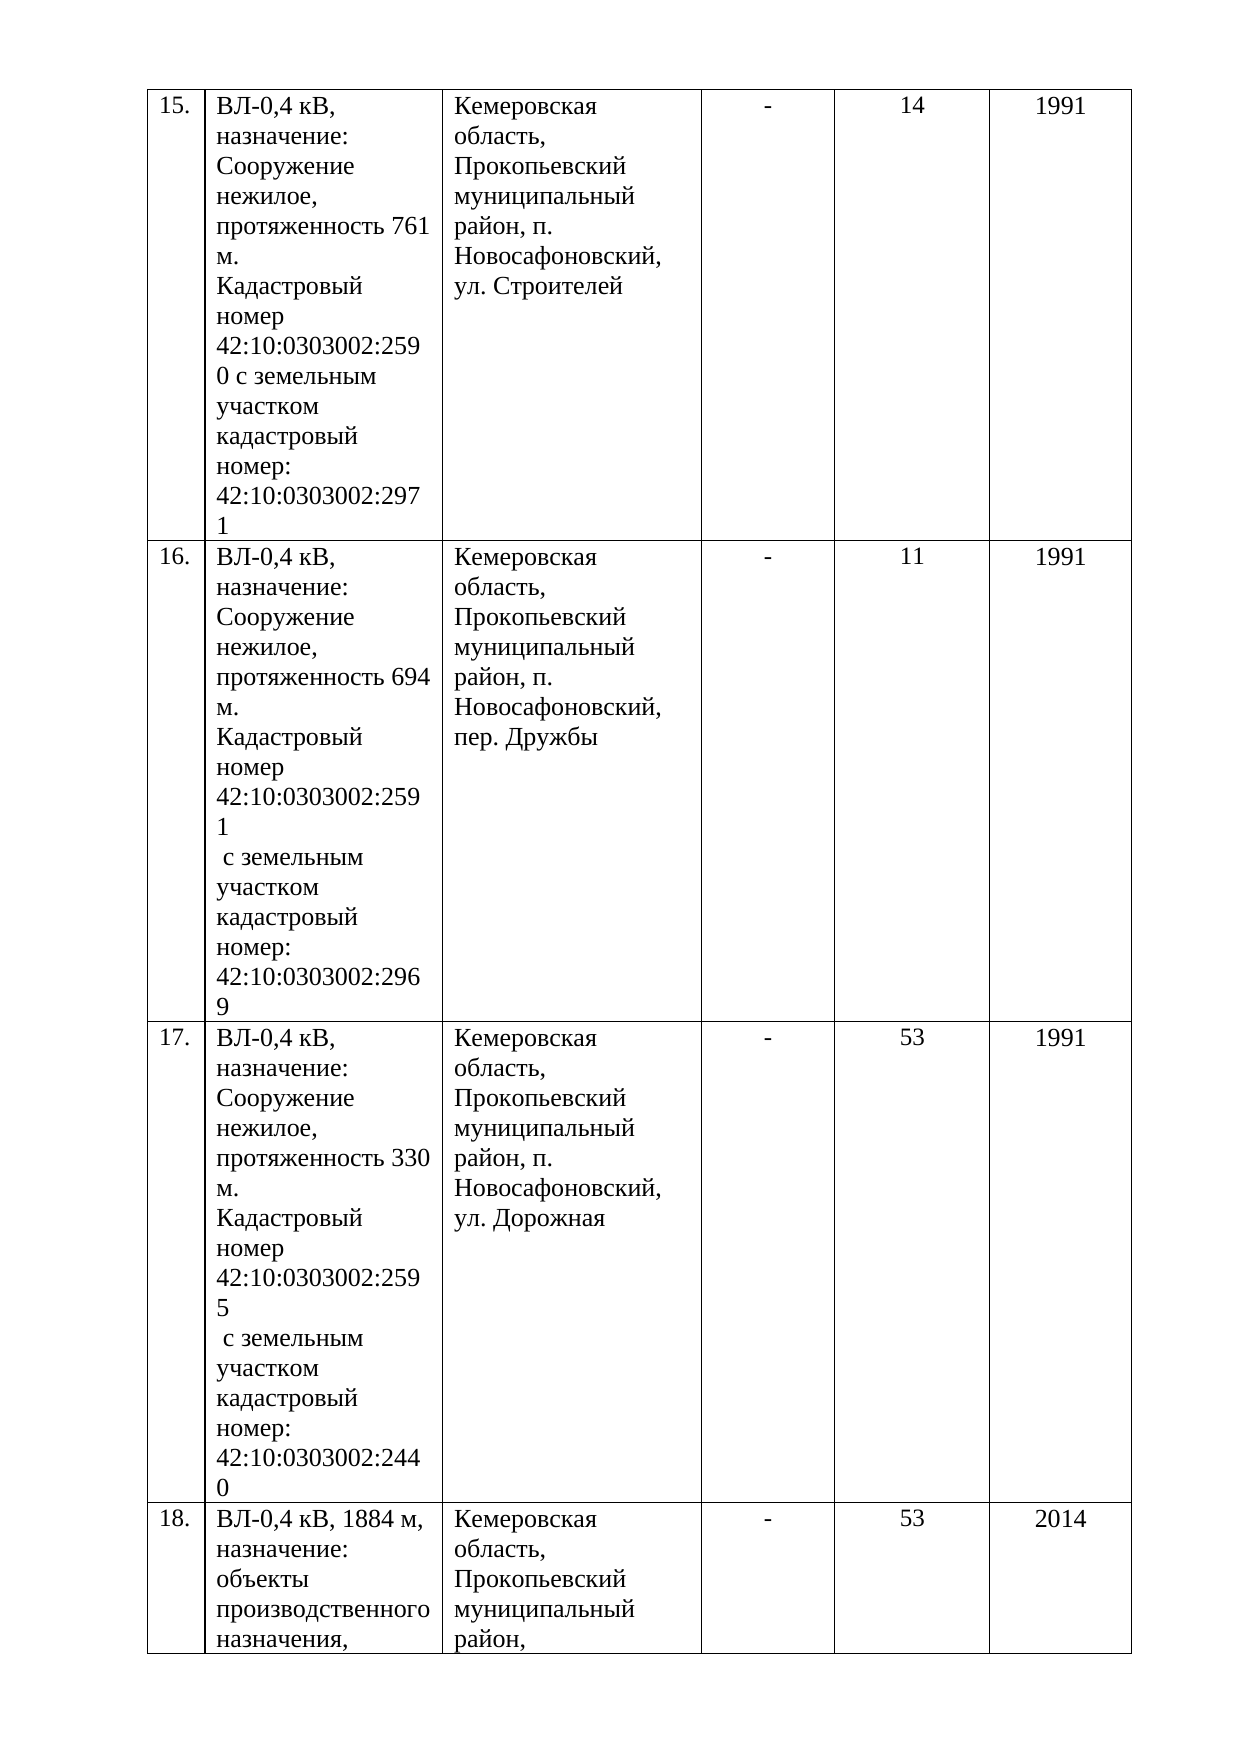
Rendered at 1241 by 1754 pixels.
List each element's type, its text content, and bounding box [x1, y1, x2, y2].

table_cell 18. [148, 1503, 204, 1653]
table_cell - [702, 90, 834, 540]
table_cell Кемеровская область, Прокопьевский муниципальный район, п. Новосафоновский, ул. Строителей [443, 90, 701, 540]
table_cell ВЛ-0,4 кВ, назначение: Сооружение нежилое, протяженность 330 м. Кадастровый номер 42:10:0303002:2595 с земельным участком кадастровый номер: 42:10:0303002:2440 [206, 1022, 442, 1502]
table_cell - [702, 1022, 834, 1502]
table_cell 15. [148, 90, 204, 540]
table_cell ВЛ-0,4 кВ, назначение: Сооружение нежилое, протяженность 761 м. Кадастровый номер 42:10:0303002:2590 с земельным участком кадастровый номер: 42:10:0303002:2971 [206, 90, 442, 540]
table_cell 16. [148, 541, 204, 1021]
table_cell ВЛ-0,4 кВ, назначение: Сооружение нежилое, протяженность 694 м. Кадастровый номер 42:10:0303002:2591 с земельным участком кадастровый номер: 42:10:0303002:2969 [206, 541, 442, 1021]
table_cell 17. [148, 1022, 204, 1502]
table_cell 53 [835, 1503, 989, 1653]
table_cell 53 [835, 1022, 989, 1502]
table_cell 14 [835, 90, 989, 540]
table_cell 1991 [990, 541, 1131, 1021]
table_cell 2014 [990, 1503, 1131, 1653]
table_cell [206, 1503, 442, 1653]
table_cell 1991 [990, 90, 1131, 540]
table_cell - [702, 541, 834, 1021]
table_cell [443, 1503, 701, 1653]
table_cell Кемеровская область, Прокопьевский муниципальный район, п. Новосафоновский, ул. Дорожная [443, 1022, 701, 1502]
table_cell 1991 [990, 1022, 1131, 1502]
table_cell - [702, 1503, 834, 1653]
table_cell Кемеровская область, Прокопьевский муниципальный район, п. Новосафоновский, пер. Дружбы [443, 541, 701, 1021]
table_cell 11 [835, 541, 989, 1021]
